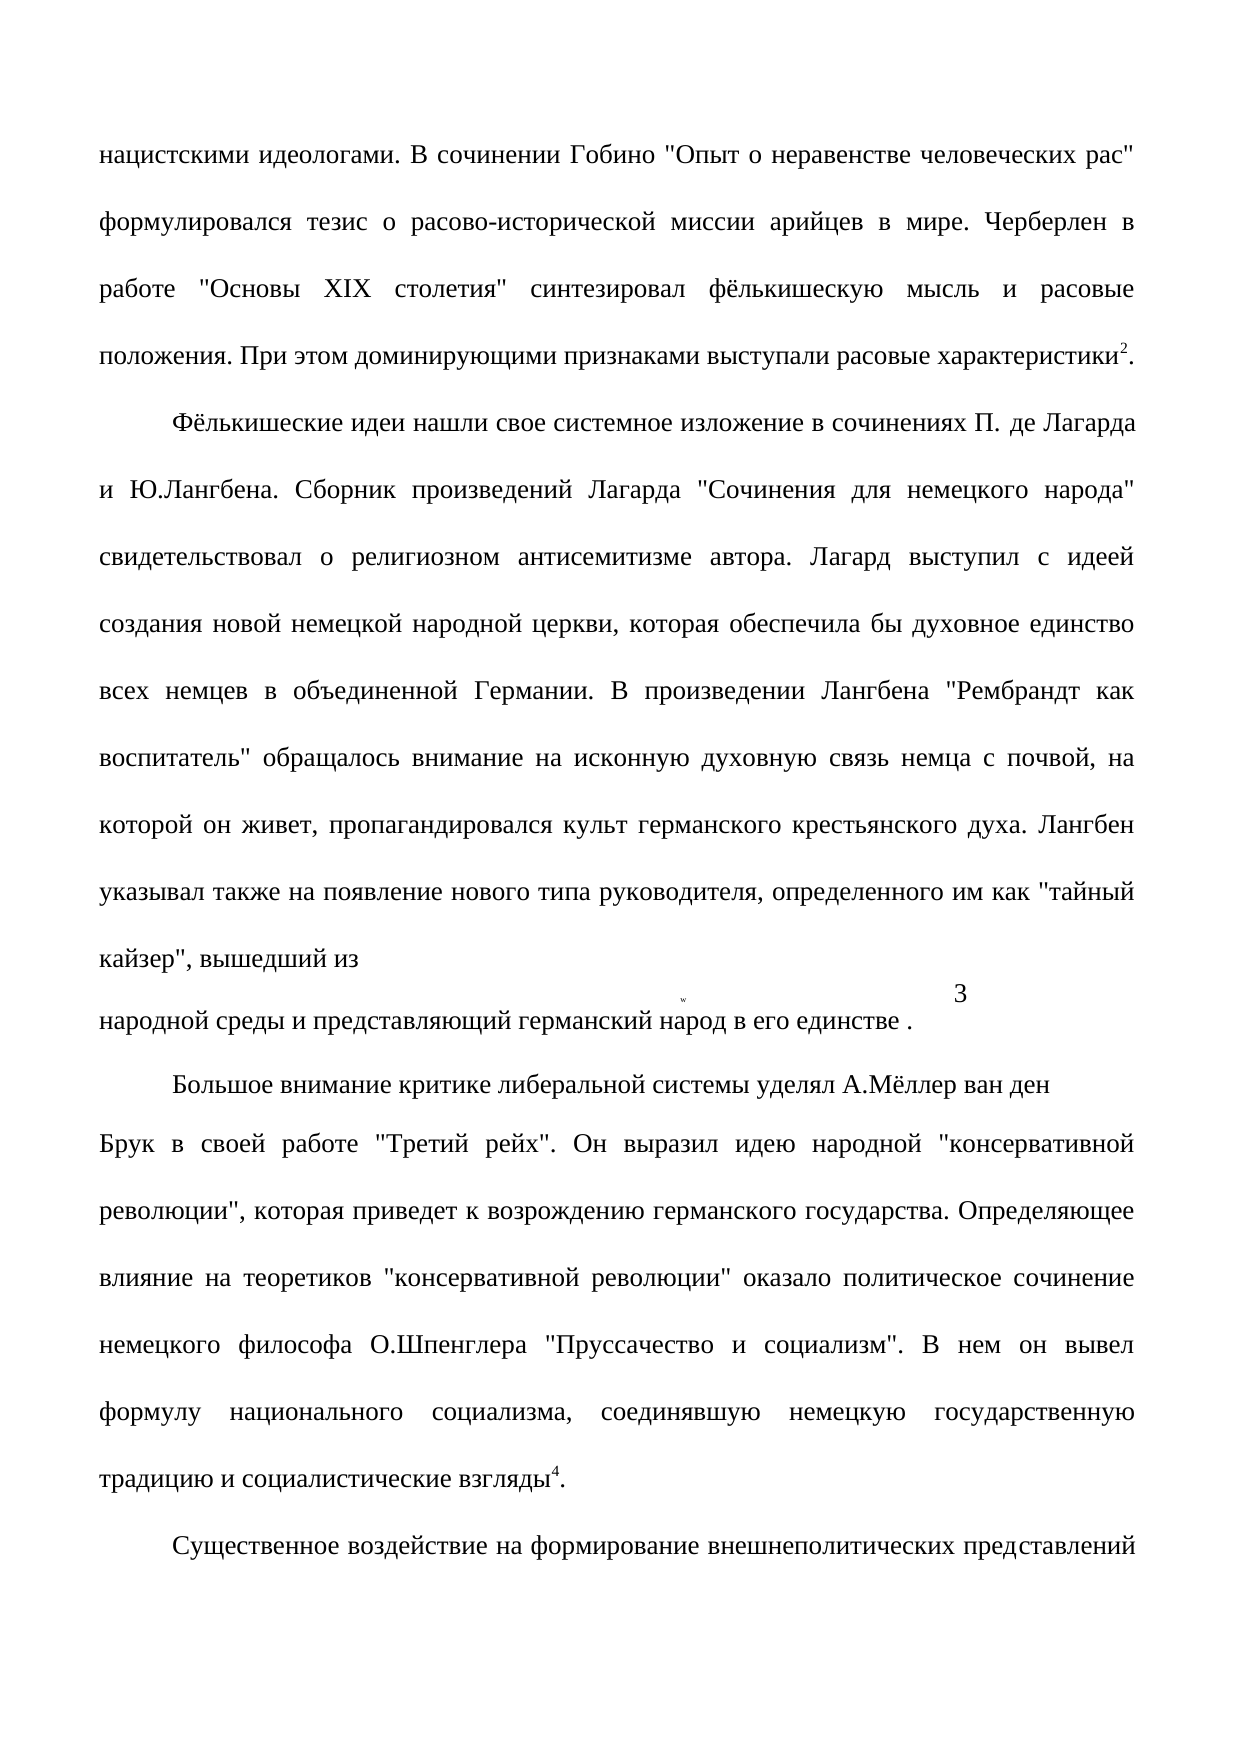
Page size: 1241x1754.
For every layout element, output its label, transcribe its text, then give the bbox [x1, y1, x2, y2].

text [99, 1501, 1136, 1568]
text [99, 110, 1136, 378]
text Большое внимание критике либеральной системы уделял А.Мёллер ван ден [99, 1072, 1138, 1099]
text Фёлькишеские идеи нашли свое системное изложение в сочинениях П. де Лагарда и Ю.Лангбена. Сборник произведений Лагарда "Сочинения для немецкого народа" свидетельствовал о религиозном антисемитизме автора. Лагард выступил с идеей создания новой немецкой народной церкви, которая обеспечила бы духовное единство всех немцев в объединенной Германии. В произведении Лангбена "Рембрандт как воспитатель" обращалось внимание на исконную духовную связь немца с почвой, на которой он живет, пропагандировался культ германского крестьянского духа. Лангбен указывал также на появление нового типа руководителя, определенного им как "тайный кайзер", вышедший из [99, 378, 1136, 981]
text w 3 [680, 981, 1138, 1008]
text Брук в своей работе "Третий рейх". Он выразил идею народной "консервативной революции", которая приведет к возрождению германского государства. Определяющее влияние на теоретиков "консервативной революции" оказало политическое сочинение немецкого философа О.Шпенглера "Пруссачество и социализм". В нем он вывел формулу национального социализма, соединявшую немецкую государственную традицию и социалистические взгляды4. [99, 1099, 1136, 1501]
text народной среды и представляющий германский народ в его единстве . [99, 1008, 1138, 1035]
